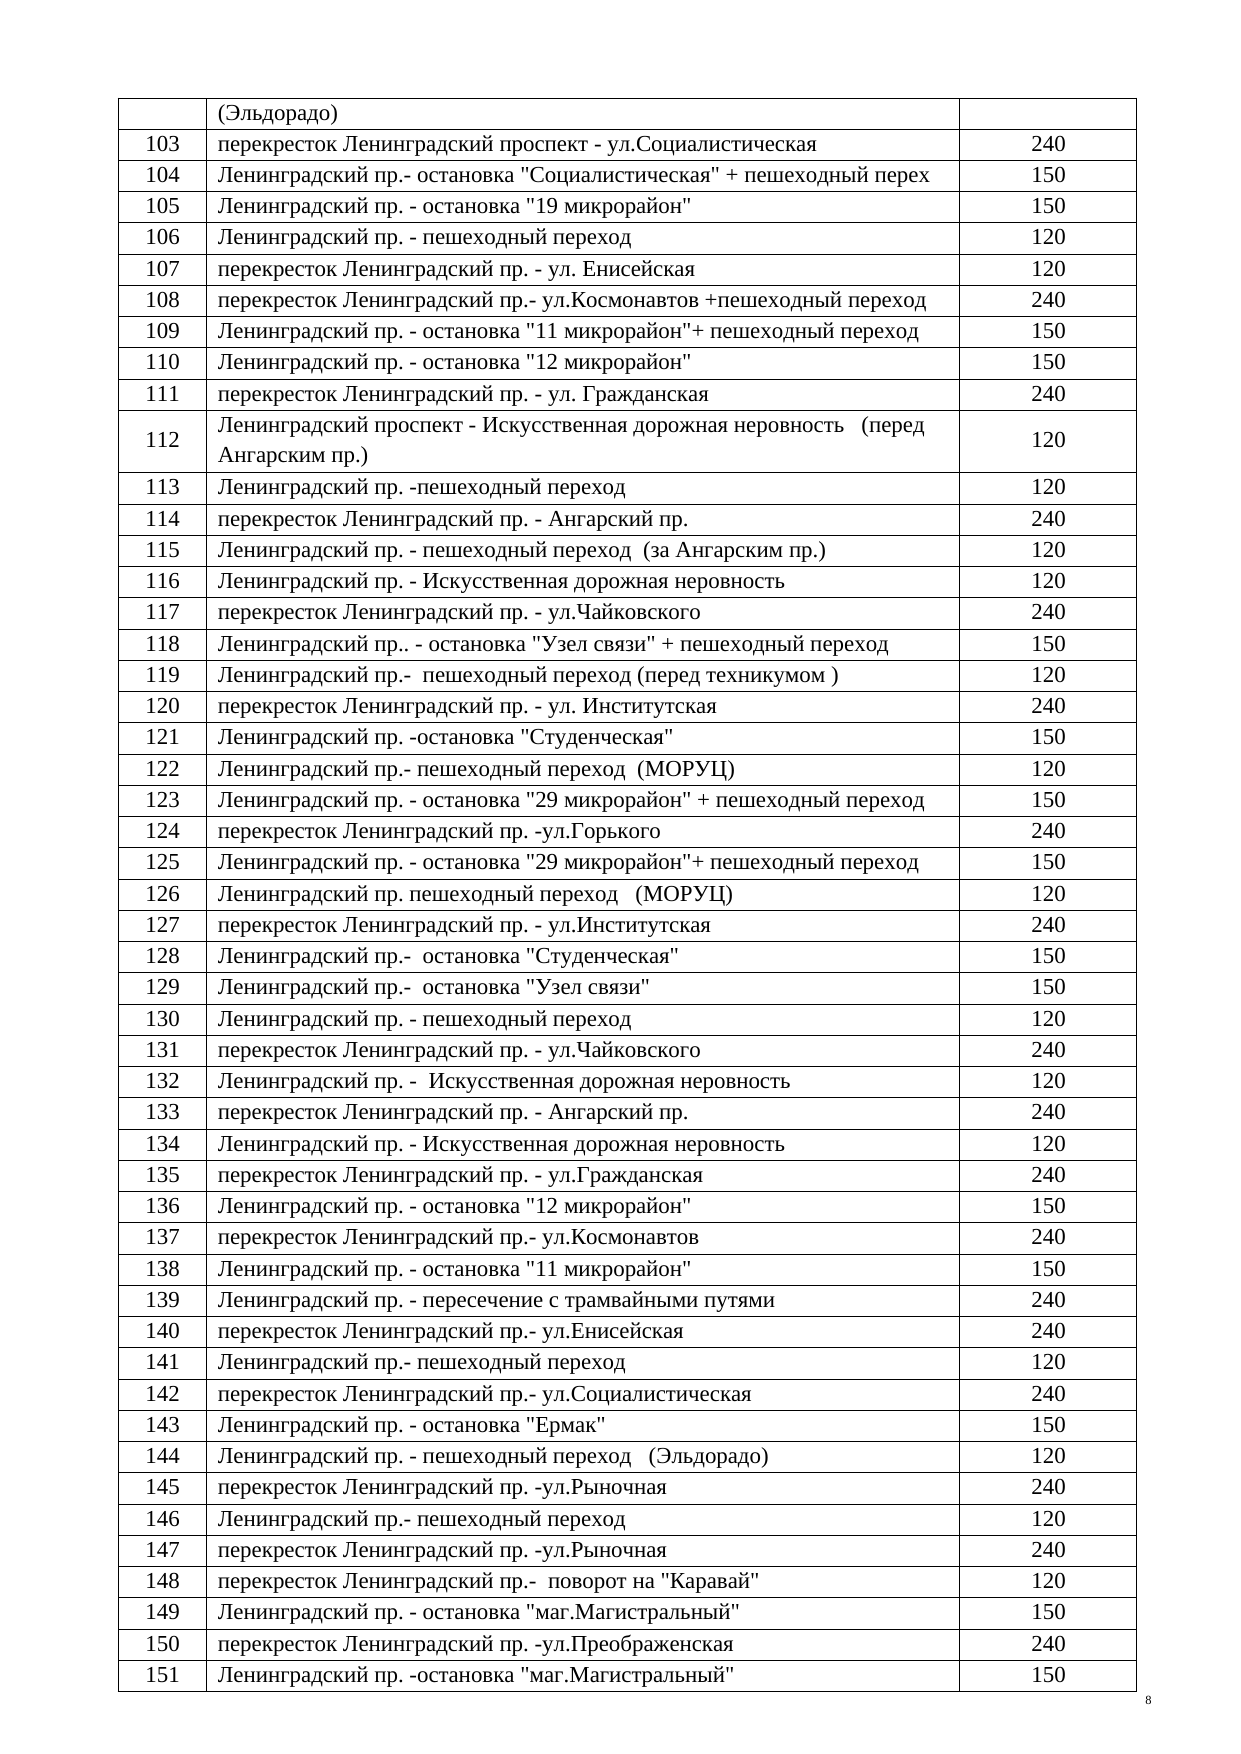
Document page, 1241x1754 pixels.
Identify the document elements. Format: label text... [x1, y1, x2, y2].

table_cell Ленинградский пр.- пешеходный переход (перед техникумом ) [207, 661, 959, 691]
table_cell 120 [960, 1130, 1136, 1160]
table_cell 139 [119, 1286, 206, 1316]
table_cell 120 [960, 1067, 1136, 1097]
table_cell перекресток Ленинградский пр.- ул.Космонавтов +пешеходный переход [207, 286, 959, 316]
table_cell 113 [119, 473, 206, 503]
table_cell Ленинградский пр. - остановка "маг.Магистральный" [207, 1598, 959, 1628]
table_cell 125 [119, 848, 206, 878]
table_cell 103 [119, 130, 206, 160]
table_cell 111 [119, 380, 206, 410]
table_cell Ленинградский проспект - Искусственная дорожная неровность (перед Ангарским пр.) [207, 411, 959, 472]
table_cell 128 [119, 942, 206, 972]
table_cell перекресток Ленинградский пр. -ул.Горького [207, 817, 959, 847]
table_cell перекресток Ленинградский пр. - ул. Гражданская [207, 380, 959, 410]
table_cell 131 [119, 1036, 206, 1066]
table_cell 127 [119, 911, 206, 941]
table_cell 140 [119, 1317, 206, 1347]
table_cell 120 [960, 661, 1136, 691]
table_cell 142 [119, 1380, 206, 1410]
table_cell 150 [960, 723, 1136, 753]
table_cell Ленинградский пр. - Искусственная дорожная неровность [207, 567, 959, 597]
table_cell Ленинградский пр. -пешеходный переход [207, 473, 959, 503]
table_cell 130 [119, 1005, 206, 1035]
table_cell 116 [119, 567, 206, 597]
table_cell 120 [960, 411, 1136, 472]
table_cell 120 [960, 223, 1136, 253]
table_cell 148 [119, 1567, 206, 1597]
table_cell Ленинградский пр. пешеходный переход (МОРУЦ) [207, 880, 959, 910]
table_cell Ленинградский пр. - остановка "11 микрорайон"+ пешеходный переход [207, 317, 959, 347]
table_cell 120 [960, 880, 1136, 910]
table_cell 150 [960, 161, 1136, 191]
table_cell 105 [119, 192, 206, 222]
table_cell 138 [119, 1255, 206, 1285]
table_cell 150 [960, 1661, 1136, 1691]
table_cell 120 [119, 692, 206, 722]
table_cell 135 [119, 1161, 206, 1191]
table_cell 102 [119, 99, 206, 128]
table_cell перекресток Ленинградский пр. -ул.Преображенская [207, 1630, 959, 1660]
table_cell Ленинградский пр. - пешеходный переход (за Ангарским пр.) [207, 536, 959, 566]
table_cell 117 [119, 598, 206, 628]
table_cell 240 [960, 817, 1136, 847]
table_cell 121 [119, 723, 206, 753]
table_cell 240 [960, 1317, 1136, 1347]
table_cell перекресток Ленинградский пр. -ул.Рыночная [207, 1536, 959, 1566]
table_cell 240 [960, 130, 1136, 160]
table_cell Ленинградский пр. - пешеходный переход [207, 223, 959, 253]
table_cell 150 [960, 973, 1136, 1003]
table_cell 133 [119, 1098, 206, 1128]
table_cell Ленинградский пр. - остановка "Ермак" [207, 1411, 959, 1441]
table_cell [207, 99, 959, 128]
table_cell перекресток Ленинградский пр.- ул.Енисейская [207, 1317, 959, 1347]
table_cell Ленинградский пр. - остановка "19 микрорайон" [207, 192, 959, 222]
table_cell 150 [960, 1192, 1136, 1222]
table_cell 137 [119, 1223, 206, 1253]
table_cell 110 [119, 348, 206, 378]
table_cell 106 [119, 223, 206, 253]
table_cell перекресток Ленинградский пр.- ул.Социалистическая [207, 1380, 959, 1410]
table_cell 144 [119, 1442, 206, 1472]
table_cell 141 [119, 1348, 206, 1378]
table_cell 120 [960, 255, 1136, 285]
table_cell Ленинградский пр. - остановка "29 микрорайон"+ пешеходный переход [207, 848, 959, 878]
table_cell 240 [960, 1380, 1136, 1410]
table_cell 240 [960, 1473, 1136, 1503]
table_cell 124 [119, 817, 206, 847]
table_cell перекресток Ленинградский пр. - ул.Гражданская [207, 1161, 959, 1191]
table_cell 150 [960, 1598, 1136, 1628]
table_cell 150 [960, 317, 1136, 347]
table_cell 122 [119, 755, 206, 785]
table_cell 120 [960, 1567, 1136, 1597]
table_cell 143 [119, 1411, 206, 1441]
table_cell 240 [960, 99, 1136, 128]
table_cell перекресток Ленинградский пр. -ул.Рыночная [207, 1473, 959, 1503]
table_cell 150 [960, 348, 1136, 378]
table_cell Ленинградский пр. - Искусственная дорожная неровность [207, 1067, 959, 1097]
table_cell Ленинградский пр. - остановка "12 микрорайон" [207, 348, 959, 378]
table_cell Ленинградский пр.- остановка "Социалистическая" + пешеходный перех [207, 161, 959, 191]
table_cell перекресток Ленинградский пр. - ул. Институтская [207, 692, 959, 722]
table_cell 240 [960, 598, 1136, 628]
table_cell Ленинградский пр.- остановка "Узел связи" [207, 973, 959, 1003]
table_cell 240 [960, 1036, 1136, 1066]
table_cell Ленинградский пр.. - остановка "Узел связи" + пешеходный переход [207, 630, 959, 660]
table_cell 112 [119, 411, 206, 472]
table_cell 118 [119, 630, 206, 660]
table_cell перекресток Ленинградский проспект - ул.Социалистическая [207, 130, 959, 160]
table_cell перекресток Ленинградский пр. - ул.Чайковского [207, 1036, 959, 1066]
table_cell 150 [960, 1411, 1136, 1441]
table_cell 146 [119, 1505, 206, 1535]
table_cell перекресток Ленинградский пр. - ул.Институтская [207, 911, 959, 941]
table_cell 151 [119, 1661, 206, 1691]
table_cell 120 [960, 473, 1136, 503]
table_cell 240 [960, 1223, 1136, 1253]
table_cell 129 [119, 973, 206, 1003]
table_cell 114 [119, 505, 206, 535]
table_cell 150 [960, 630, 1136, 660]
table_cell 120 [960, 1442, 1136, 1472]
table_cell Ленинградский пр. - пешеходный переход [207, 1005, 959, 1035]
table_cell 120 [960, 1505, 1136, 1535]
table_cell 149 [119, 1598, 206, 1628]
table_cell Ленинградский пр.- пешеходный переход [207, 1348, 959, 1378]
table_cell 240 [960, 286, 1136, 316]
table_cell 136 [119, 1192, 206, 1222]
table_cell Ленинградский пр.- пешеходный переход [207, 1505, 959, 1535]
table_cell 147 [119, 1536, 206, 1566]
table_cell Ленинградский пр. - пересечение с трамвайными путями [207, 1286, 959, 1316]
table_cell 126 [119, 880, 206, 910]
table_cell 145 [119, 1473, 206, 1503]
table_cell 240 [960, 505, 1136, 535]
table_cell 240 [960, 911, 1136, 941]
table_cell 104 [119, 161, 206, 191]
table_cell перекресток Ленинградский пр. - ул. Енисейская [207, 255, 959, 285]
table_cell 115 [119, 536, 206, 566]
table_cell 108 [119, 286, 206, 316]
table_cell 150 [960, 786, 1136, 816]
table_cell перекресток Ленинградский пр. - ул.Чайковского [207, 598, 959, 628]
table_cell 107 [119, 255, 206, 285]
table_cell 132 [119, 1067, 206, 1097]
table_cell 240 [960, 1630, 1136, 1660]
table_cell 150 [960, 848, 1136, 878]
table_cell 240 [960, 692, 1136, 722]
table_cell 150 [960, 192, 1136, 222]
table_cell Ленинградский пр. - остановка "12 микрорайон" [207, 1192, 959, 1222]
table_cell Ленинградский пр. - остановка "11 микрорайон" [207, 1255, 959, 1285]
table_cell перекресток Ленинградский пр. - Ангарский пр. [207, 505, 959, 535]
table_cell 240 [960, 1161, 1136, 1191]
table_cell Ленинградский пр. -остановка "маг.Магистральный" [207, 1661, 959, 1691]
table_cell перекресток Ленинградский пр.- ул.Космонавтов [207, 1223, 959, 1253]
table_cell 134 [119, 1130, 206, 1160]
table_cell 150 [960, 942, 1136, 972]
table_cell 240 [960, 1286, 1136, 1316]
table_cell 240 [960, 1098, 1136, 1128]
table_cell 119 [119, 661, 206, 691]
table_cell Ленинградский пр. - остановка "29 микрорайон" + пешеходный переход [207, 786, 959, 816]
table_cell 120 [960, 755, 1136, 785]
table_cell 123 [119, 786, 206, 816]
table_cell Ленинградский пр. -остановка "Студенческая" [207, 723, 959, 753]
table_cell 150 [119, 1630, 206, 1660]
table_cell 150 [960, 1255, 1136, 1285]
table_cell 120 [960, 567, 1136, 597]
table_cell Ленинградский пр.- пешеходный переход (МОРУЦ) [207, 755, 959, 785]
table_cell 109 [119, 317, 206, 347]
table_cell 240 [960, 1536, 1136, 1566]
table_cell 120 [960, 1348, 1136, 1378]
table_cell Ленинградский пр. - пешеходный переход (Эльдорадо) [207, 1442, 959, 1472]
table_cell Ленинградский пр. - Искусственная дорожная неровность [207, 1130, 959, 1160]
table_cell 120 [960, 1005, 1136, 1035]
table_cell 240 [960, 380, 1136, 410]
table_cell перекресток Ленинградский пр.- поворот на "Каравай" [207, 1567, 959, 1597]
table_cell перекресток Ленинградский пр. - Ангарский пр. [207, 1098, 959, 1128]
table_cell 120 [960, 536, 1136, 566]
table_cell Ленинградский пр.- остановка "Студенческая" [207, 942, 959, 972]
